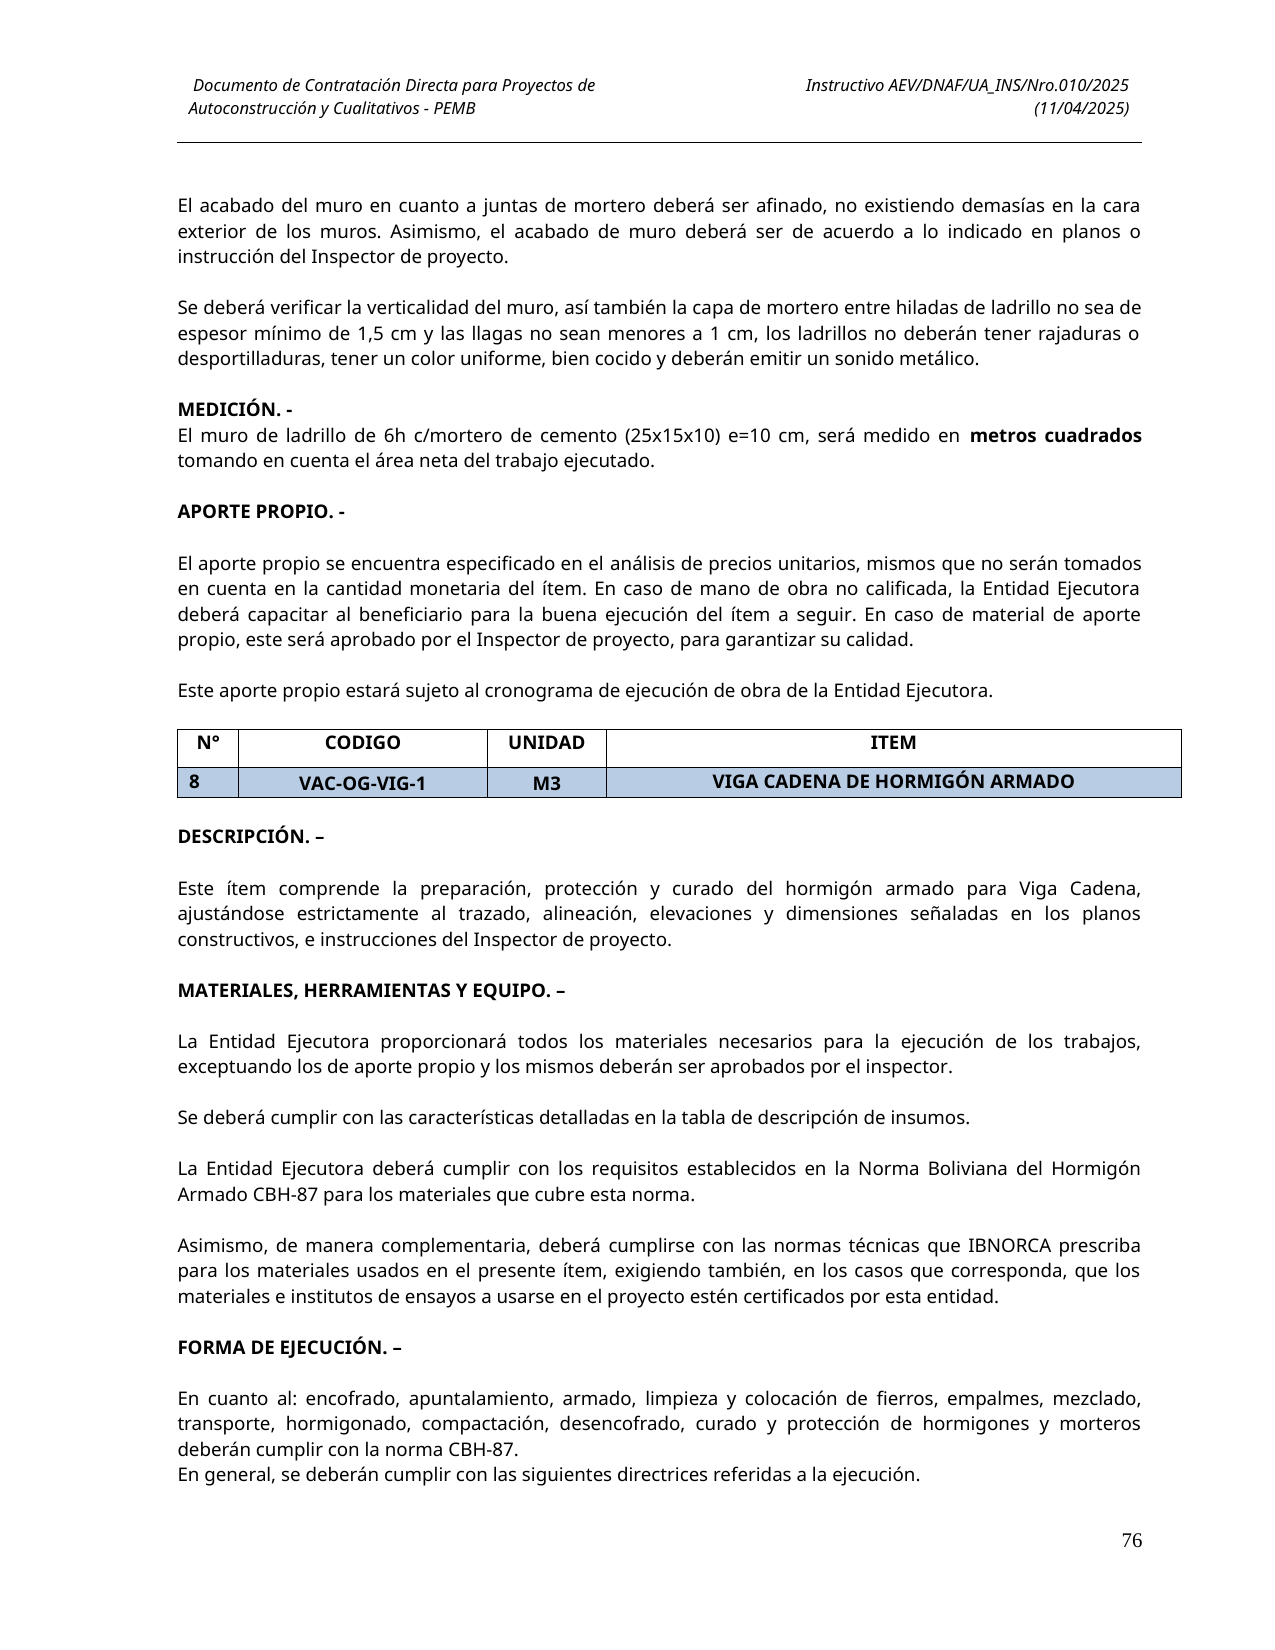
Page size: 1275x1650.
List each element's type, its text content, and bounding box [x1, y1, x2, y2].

text El acabado del muro en cuanto a juntas de mortero deberá ser afinado, no existiendo demasías en la cara exterior de los muros. Asimismo, el acabado de muro deberá ser de acuerdo a lo indicado en planos o instrucción del Inspector de proyecto. [177, 193, 1142, 269]
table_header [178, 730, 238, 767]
text En cuanto al: encofrado, apuntalamiento, armado, limpieza y colocación de fierros, empalmes, mezclado, transporte, hormigonado, compactación, desencofrado, curado y protección de hormigones y morteros deberán cumplir con la norma CBH-87. [177, 1385, 1142, 1462]
text La Entidad Ejecutora deberá cumplir con los requisitos establecidos en la Norma Boliviana del Hormigón Armado CBH-87 para los materiales que cubre esta norma. [177, 1156, 1142, 1207]
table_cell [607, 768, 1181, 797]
text Este ítem comprende la preparación, protección y curado del hormigón armado para Viga Cadena, ajustándose estrictamente al trazado, alineación, elevaciones y dimensiones señaladas en los planos constructivos, e instrucciones del Inspector de proyecto. [177, 875, 1142, 951]
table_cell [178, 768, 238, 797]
text DESCRIPCIÓN. – [177, 824, 1142, 849]
text MATERIALES, HERRAMIENTAS Y EQUIPO. – [177, 977, 1142, 1002]
text Asimismo, de manera complementaria, deberá cumplirse con las normas técnicas que IBNORCA prescriba para los materiales usados en el presente ítem, exigiendo también, en los casos que corresponda, que los materiales e institutos de ensayos a usarse en el proyecto estén certificados por esta entidad. [177, 1232, 1142, 1309]
text MEDICIÓN. - [177, 397, 1142, 422]
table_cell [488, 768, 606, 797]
text APORTE PROPIO. - [177, 499, 1142, 524]
text El aporte propio se encuentra especificado en el análisis de precios unitarios, mismos que no serán tomados en cuenta en la cantidad monetaria del ítem. En caso de mano de obra no calificada, la Entidad Ejecutora deberá capacitar al beneficiario para la buena ejecución del ítem a seguir. En caso de material de aporte propio, este será aprobado por el Inspector de proyecto, para garantizar su calidad. [177, 550, 1142, 652]
text El muro de ladrillo de 6h c/mortero de cemento (25x15x10) e=10 cm, será medido en metros cuadrados tomando en cuenta el área neta del trabajo ejecutado. [177, 422, 1142, 473]
text La Entidad Ejecutora proporcionará todos los materiales necesarios para la ejecución de los trabajos, exceptuando los de aporte propio y los mismos deberán ser aprobados por el inspector. [177, 1028, 1142, 1079]
text Se deberá cumplir con las características detalladas en la tabla de descripción de insumos. [177, 1104, 1142, 1130]
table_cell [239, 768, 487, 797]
text Se deberá verificar la verticalidad del muro, así también la capa de mortero entre hiladas de ladrillo no sea de espesor mínimo de 1,5 cm y las llagas no sean menores a 1 cm, los ladrillos no deberán tener rajaduras o desportilladuras, tener un color uniforme, bien cocido y deberán emitir un sonido metálico. [177, 295, 1142, 371]
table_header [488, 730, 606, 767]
text En general, se deberán cumplir con las siguientes directrices referidas a la ejecución. [177, 1462, 1142, 1487]
text FORMA DE EJECUCIÓN. – [177, 1334, 1142, 1360]
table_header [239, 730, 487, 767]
text Este aporte propio estará sujeto al cronograma de ejecución de obra de la Entidad Ejecutora. [177, 677, 1142, 703]
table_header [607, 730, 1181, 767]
